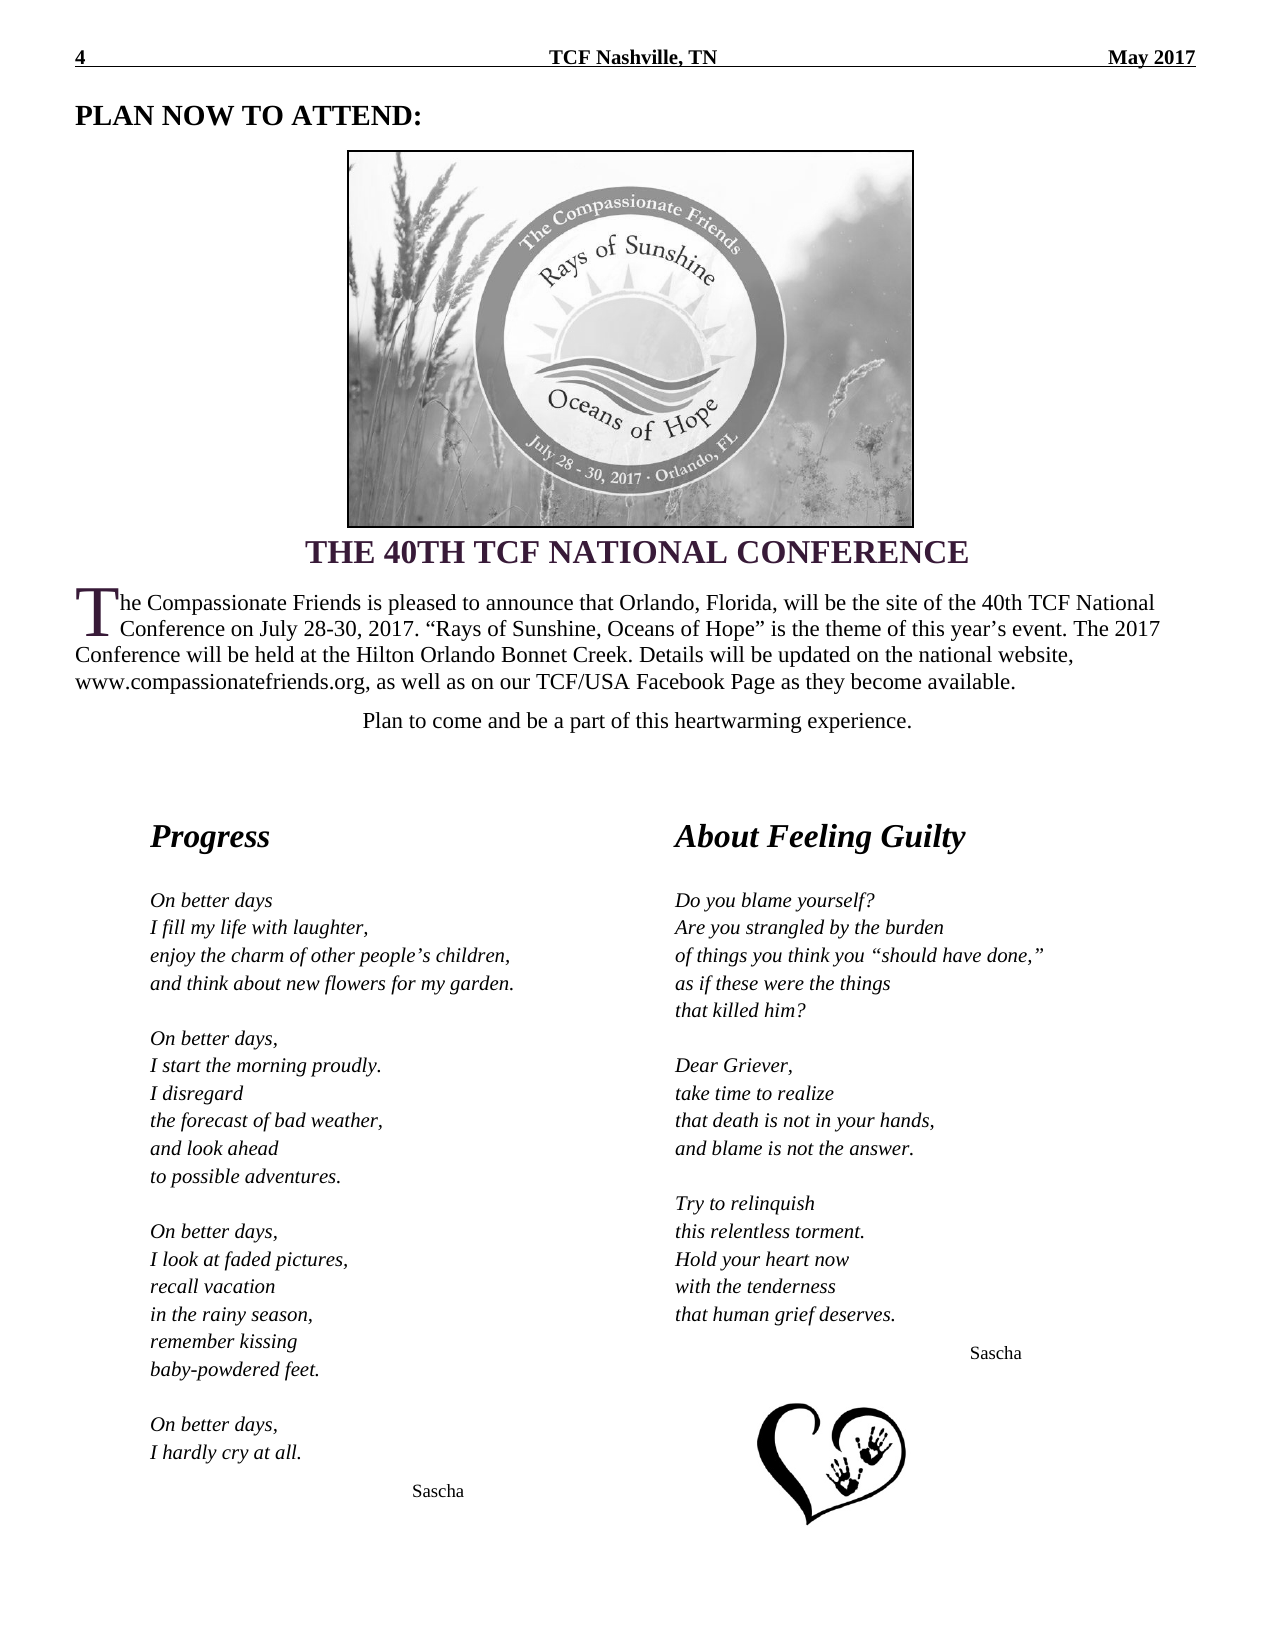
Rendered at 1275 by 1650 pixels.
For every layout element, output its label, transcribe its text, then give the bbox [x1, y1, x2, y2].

text Sascha [150, 1480, 600, 1501]
text I hardly cry at all. [150, 1440, 600, 1464]
subtitle THE 40TH TCF NATIONAL CONFERENCE [75, 532, 1200, 571]
text On better days, [150, 1026, 600, 1050]
text and blame is not the answer. [675, 1136, 1200, 1160]
text Progress [150, 816, 600, 854]
text with the tenderness [675, 1274, 1200, 1298]
text as if these were the things [675, 970, 1200, 994]
text Dear Griever, [675, 1053, 1200, 1077]
text About Feeling Guilty [675, 816, 1200, 854]
text in the rainy season, [150, 1302, 600, 1326]
text and think about new flowers for my garden. [150, 970, 600, 994]
text I disregard [150, 1081, 600, 1105]
text I fill my life with laughter, [150, 915, 600, 939]
text baby-powdered feet. [150, 1357, 600, 1381]
text On better days, [150, 1219, 600, 1243]
text 4 TCF Nashville, TN May 2017 [75, 45, 1200, 69]
text that human grief deserves. [675, 1302, 1200, 1326]
text I look at faded pictures, [150, 1246, 600, 1271]
text and look ahead [150, 1136, 600, 1160]
text this relentless torment. [675, 1219, 1200, 1243]
text On better days, [150, 1412, 600, 1436]
text to possible adventures. [150, 1164, 600, 1188]
subtitle PLAN NOW TO ATTEND: [75, 98, 1200, 131]
text that killed him? [675, 998, 1200, 1022]
text Hold your heart now [675, 1246, 1200, 1271]
text Try to relinquish [675, 1191, 1200, 1215]
text remember kissing [150, 1329, 600, 1353]
text Plan to come and be a part of this heartwarming experience. [75, 707, 1200, 733]
text I start the morning proudly. [150, 1053, 600, 1077]
text On better days [150, 888, 600, 912]
text the forecast of bad weather, [150, 1108, 600, 1132]
text of things you think you “should have done,” [675, 943, 1200, 967]
text recall vacation [150, 1274, 600, 1298]
text he Compassionate Friends is pleased to announce that Orlando, Florida, will be the site of the 40th TCF National Conference on July 28-30, 2017. “Rays of Sunshine, Oceans of Hope” is the theme of this year’s event. The 2017 Conference will be held at the Hilton Orlando Bonnet Creek. Details will be updated on the national website, www.compassionatefriends.org, as well as on our TCF/USA Facebook Page as they become available. [75, 589, 1200, 694]
text Sascha [675, 1342, 1200, 1363]
text Do you blame yourself? [675, 888, 1200, 912]
text Are you strangled by the burden [675, 915, 1200, 939]
text enjoy the charm of other people’s children, [150, 943, 600, 967]
text take time to realize [675, 1081, 1200, 1105]
text that death is not in your hands, [675, 1108, 1200, 1132]
picture [746, 1395, 915, 1534]
